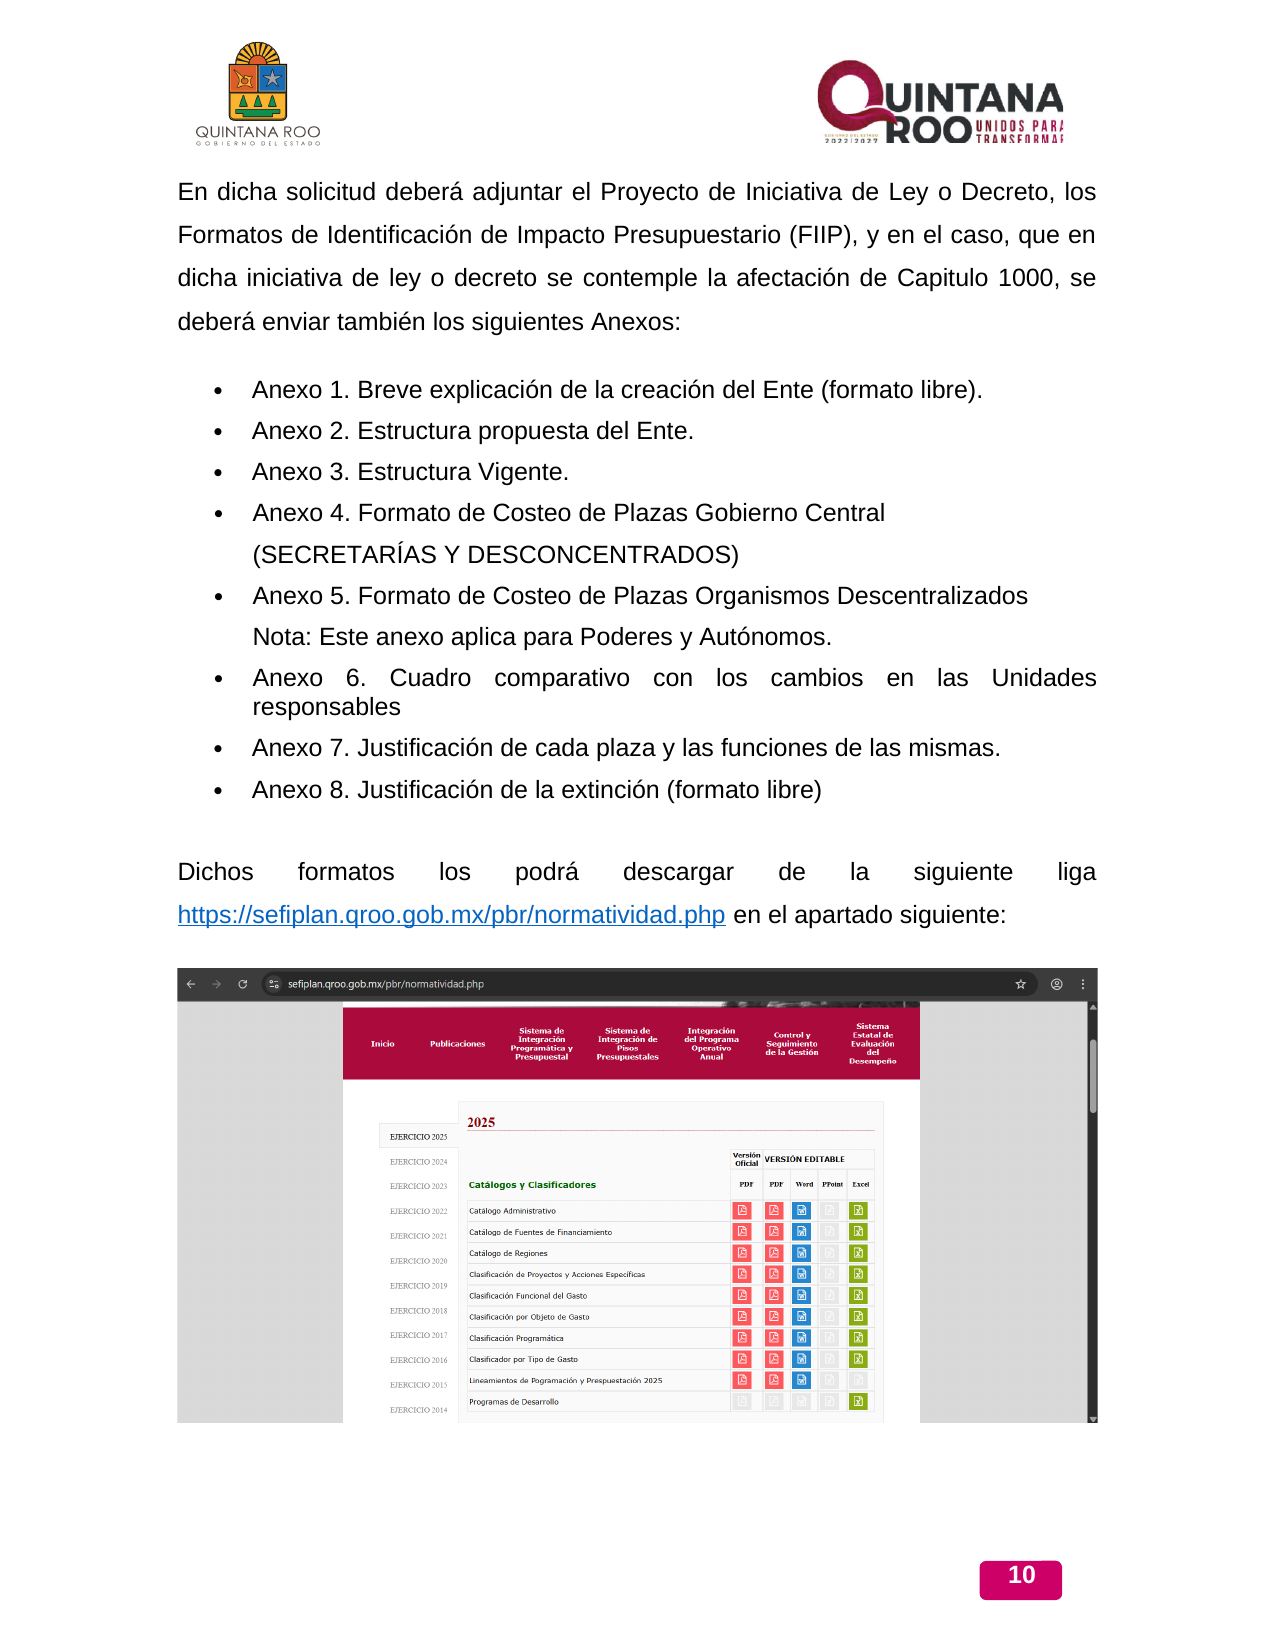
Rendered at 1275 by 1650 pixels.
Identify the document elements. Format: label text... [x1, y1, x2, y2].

text (SECRETARÍAS Y DESCONCENTRADOS) [252, 540, 1098, 568]
list Anexo 2. Estructura propuesta del Ente. [214, 416, 1098, 445]
list Anexo 3. Estructura Vigente. [214, 457, 1098, 486]
list Anexo 1. Breve explicación de la creación del Ente (formato libre). [214, 375, 1098, 403]
list Anexo 4. Formato de Costeo de Plazas Gobierno Central [215, 498, 1098, 527]
list Anexo 7. Justificación de cada plaza y las funciones de las mismas. [214, 733, 1098, 762]
picture [816, 58, 1064, 143]
list Anexo 6. Cuadro comparativo con los cambios en las Unidades responsables [215, 663, 1098, 721]
text En dicha solicitud deberá adjuntar el Proyecto de Iniciativa de Ley o Decreto, los Formatos de Identificación de Impacto Presupuestario (FIIP), y en el caso, que en dicha iniciativa de ley o decreto se contemple la afectación de Capitulo 1000, se deberá enviar también los siguientes Anexos: [177, 177, 1098, 335]
text Dichos formatos los podrá descargar de la siguiente liga https://sefiplan.qroo.gob.mx/pbr/normatividad.php en el apartado siguiente: [177, 857, 1098, 929]
picture [177, 968, 1098, 1423]
text Nota: Este anexo aplica para Poderes y Autónomos. [252, 622, 1098, 651]
picture [177, 22, 342, 147]
list Anexo 5. Formato de Costeo de Plazas Organismos Descentralizados [215, 581, 1098, 610]
list Anexo 8. Justificación de la extinción (formato libre) [214, 775, 1098, 803]
